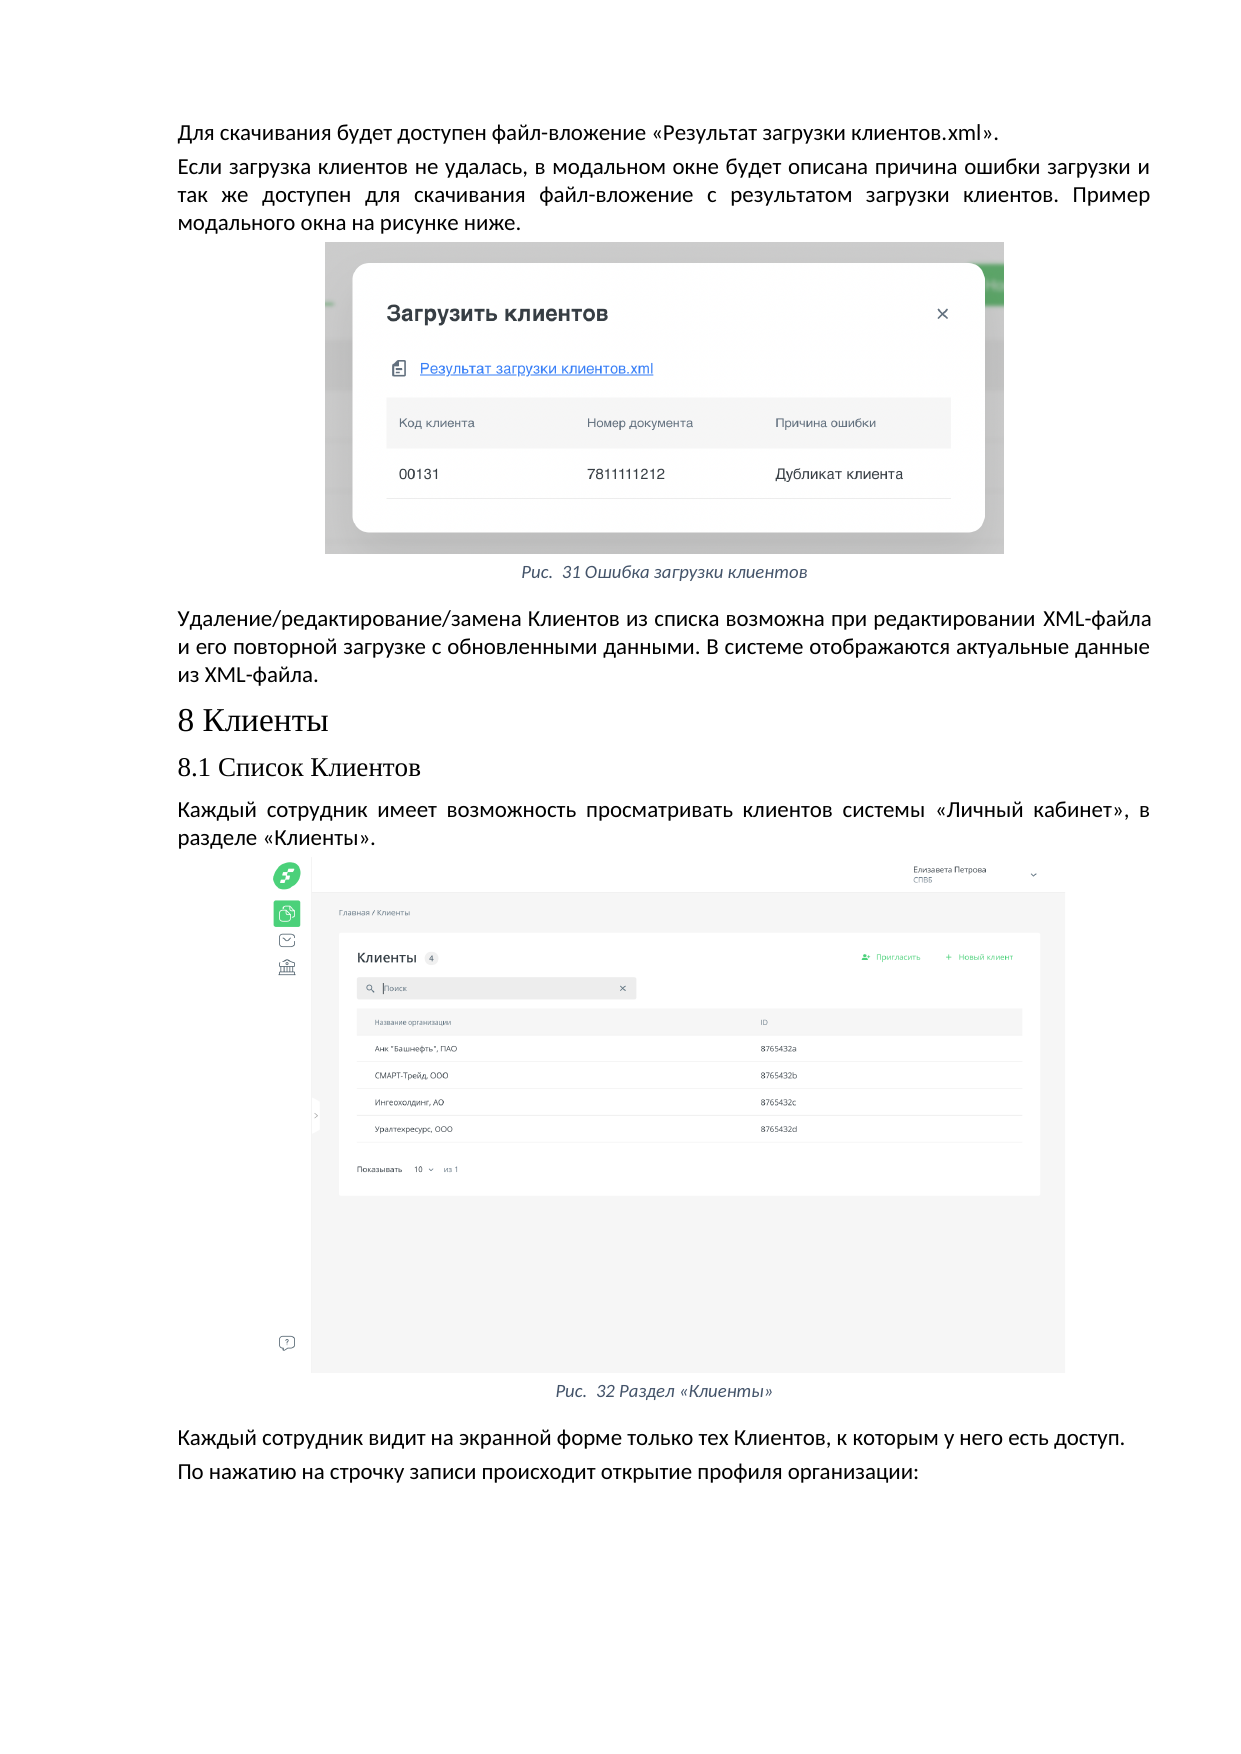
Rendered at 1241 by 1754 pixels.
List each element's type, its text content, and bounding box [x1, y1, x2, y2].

text Каждый сотрудник имеет возможность просматривать клиентов системы «Личный кабинет», в разделе «Клиенты». [177, 795, 1152, 851]
subtitle 8.1 Список Клиентов [177, 751, 1152, 783]
text Рис. 31 Ошибка загрузки клиентов [177, 560, 1152, 583]
text По нажатию на строчку записи происходит открытие профиля организации: [177, 1457, 1152, 1485]
text Рис. 32 Раздел «Клиенты» [177, 1379, 1152, 1402]
picture [263, 857, 1065, 1373]
text Если загрузка клиентов не удалась, в модальном окне будет описана причина ошибки загрузки и так же доступен для скачивания файл-вложение с результатом загрузки клиентов. Пример модального окна на рисунке ниже. [177, 152, 1152, 236]
text Для скачивания будет доступен файл-вложение «Результат загрузки клиентов.xml». [177, 118, 1152, 146]
text Удаление/редактирование/замена Клиентов из списка возможна при редактировании XML-файла и его повторной загрузке с обновленными данными. В системе отображаются актуальные данные из XML-файла. [177, 604, 1152, 688]
picture [325, 242, 1004, 554]
subtitle 8 Клиенты [177, 701, 1152, 739]
text Каждый сотрудник видит на экранной форме только тех Клиентов, к которым у него есть доступ. [177, 1423, 1152, 1451]
